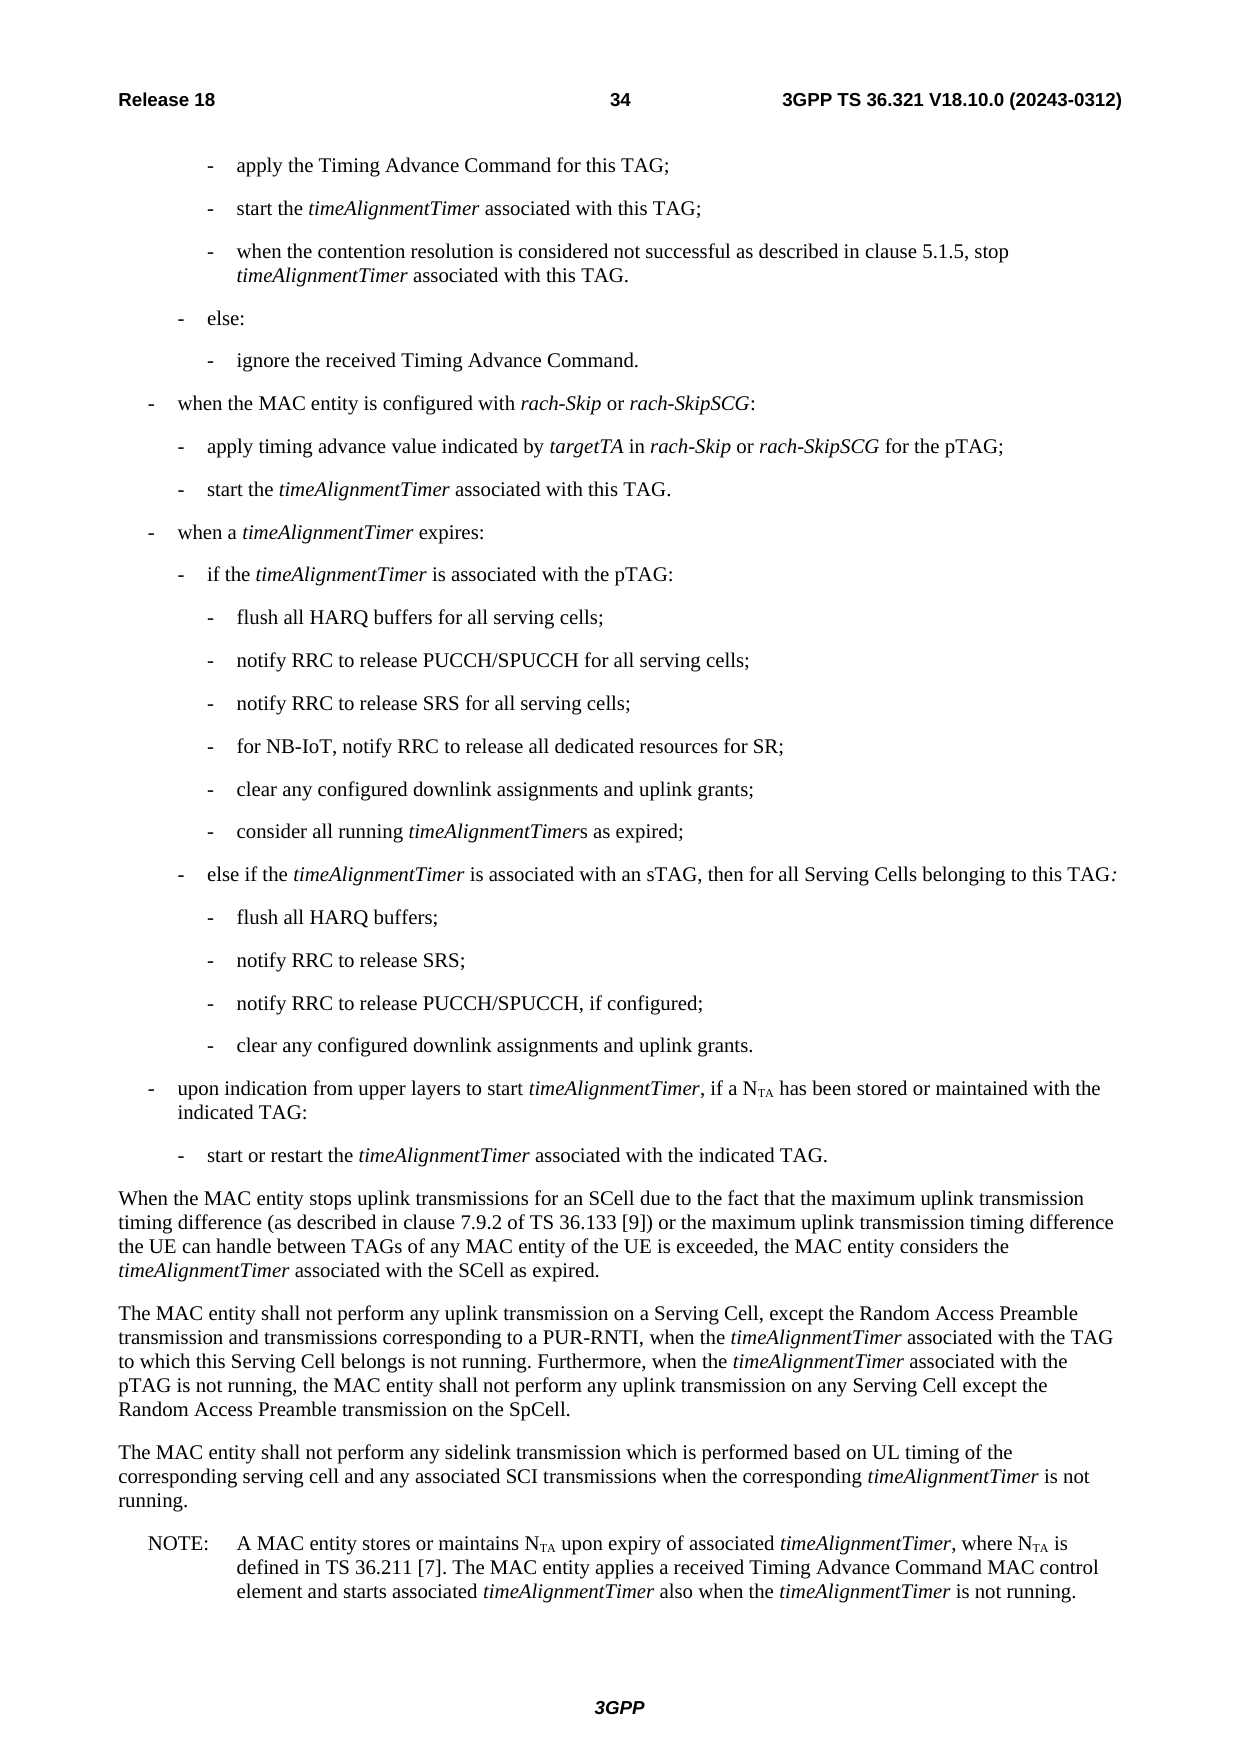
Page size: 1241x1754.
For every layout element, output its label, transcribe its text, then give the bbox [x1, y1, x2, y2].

text - start the timeAlignmentTimer associated with this TAG. [177, 477, 1122, 501]
text - consider all running timeAlignmentTimers as expired; [207, 819, 1122, 843]
text - flush all HARQ buffers for all serving cells; [207, 605, 1122, 629]
text - notify RRC to release SRS for all serving cells; [207, 691, 1122, 715]
text - notify RRC to release SRS; [207, 948, 1122, 972]
text - when a timeAlignmentTimer expires: [148, 519, 1122, 544]
text - notify RRC to release PUCCH/SPUCCH for all serving cells; [207, 648, 1122, 672]
text When the MAC entity stops uplink transmissions for an SCell due to the fact that the maximum uplink transmission timing difference (as described in clause 7.9.2 of TS 36.133 [9]) or the maximum uplink transmission timing difference the UE can handle between TAGs of any MAC entity of the UE is exceeded, the MAC entity considers the timeAlignmentTimer associated with the SCell as expired. [118, 1186, 1122, 1282]
text - if the timeAlignmentTimer is associated with the pTAG: [177, 562, 1122, 586]
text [207, 153, 1122, 177]
text - start the timeAlignmentTimer associated with this TAG; [207, 196, 1122, 220]
text - when the contention resolution is considered not successful as described in clause 5.1.5, stop timeAlignmentTimer associated with this TAG. [207, 239, 1122, 287]
text - clear any configured downlink assignments and uplink grants. [207, 1033, 1122, 1057]
text - else: [177, 306, 1122, 329]
text - start or restart the timeAlignmentTimer associated with the indicated TAG. [177, 1143, 1122, 1167]
text - when the MAC entity is configured with rach-Skip or rach-SkipSCG: [148, 391, 1122, 415]
text - flush all HARQ buffers; [207, 905, 1122, 929]
text - upon indication from upper layers to start timeAlignmentTimer, if a NTA has been stored or maintained with the indicated TAG: [148, 1076, 1122, 1124]
text The MAC entity shall not perform any uplink transmission on a Serving Cell, except the Random Access Preamble transmission and transmissions corresponding to a PUR-RNTI, when the timeAlignmentTimer associated with the TAG to which this Serving Cell belongs is not running. Furthermore, when the timeAlignmentTimer associated with the pTAG is not running, the MAC entity shall not perform any uplink transmission on any Serving Cell except the Random Access Preamble transmission on the SpCell. [118, 1301, 1122, 1421]
text - for NB-IoT, notify RRC to release all dedicated resources for SR; [207, 734, 1122, 758]
text - notify RRC to release PUCCH/SPUCCH, if configured; [207, 991, 1122, 1014]
text The MAC entity shall not perform any sidelink transmission which is performed based on UL timing of the corresponding serving cell and any associated SCI transmissions when the corresponding timeAlignmentTimer is not running. [118, 1440, 1122, 1512]
text - else if the timeAlignmentTimer is associated with an sTAG, then for all Serving Cells belonging to this TAG: [177, 862, 1122, 886]
text - apply timing advance value indicated by targetTA in rach-Skip or rach-SkipSCG for the pTAG; [177, 434, 1122, 458]
text NOTE: A MAC entity stores or maintains NTA upon expiry of associated timeAlignmentTimer, where NTA is defined in TS 36.211 [7]. The MAC entity applies a received Timing Advance Command MAC control element and starts associated timeAlignmentTimer also when the timeAlignmentTimer is not running. [148, 1531, 1122, 1603]
text - ignore the received Timing Advance Command. [207, 348, 1122, 372]
text - clear any configured downlink assignments and uplink grants; [207, 776, 1122, 801]
